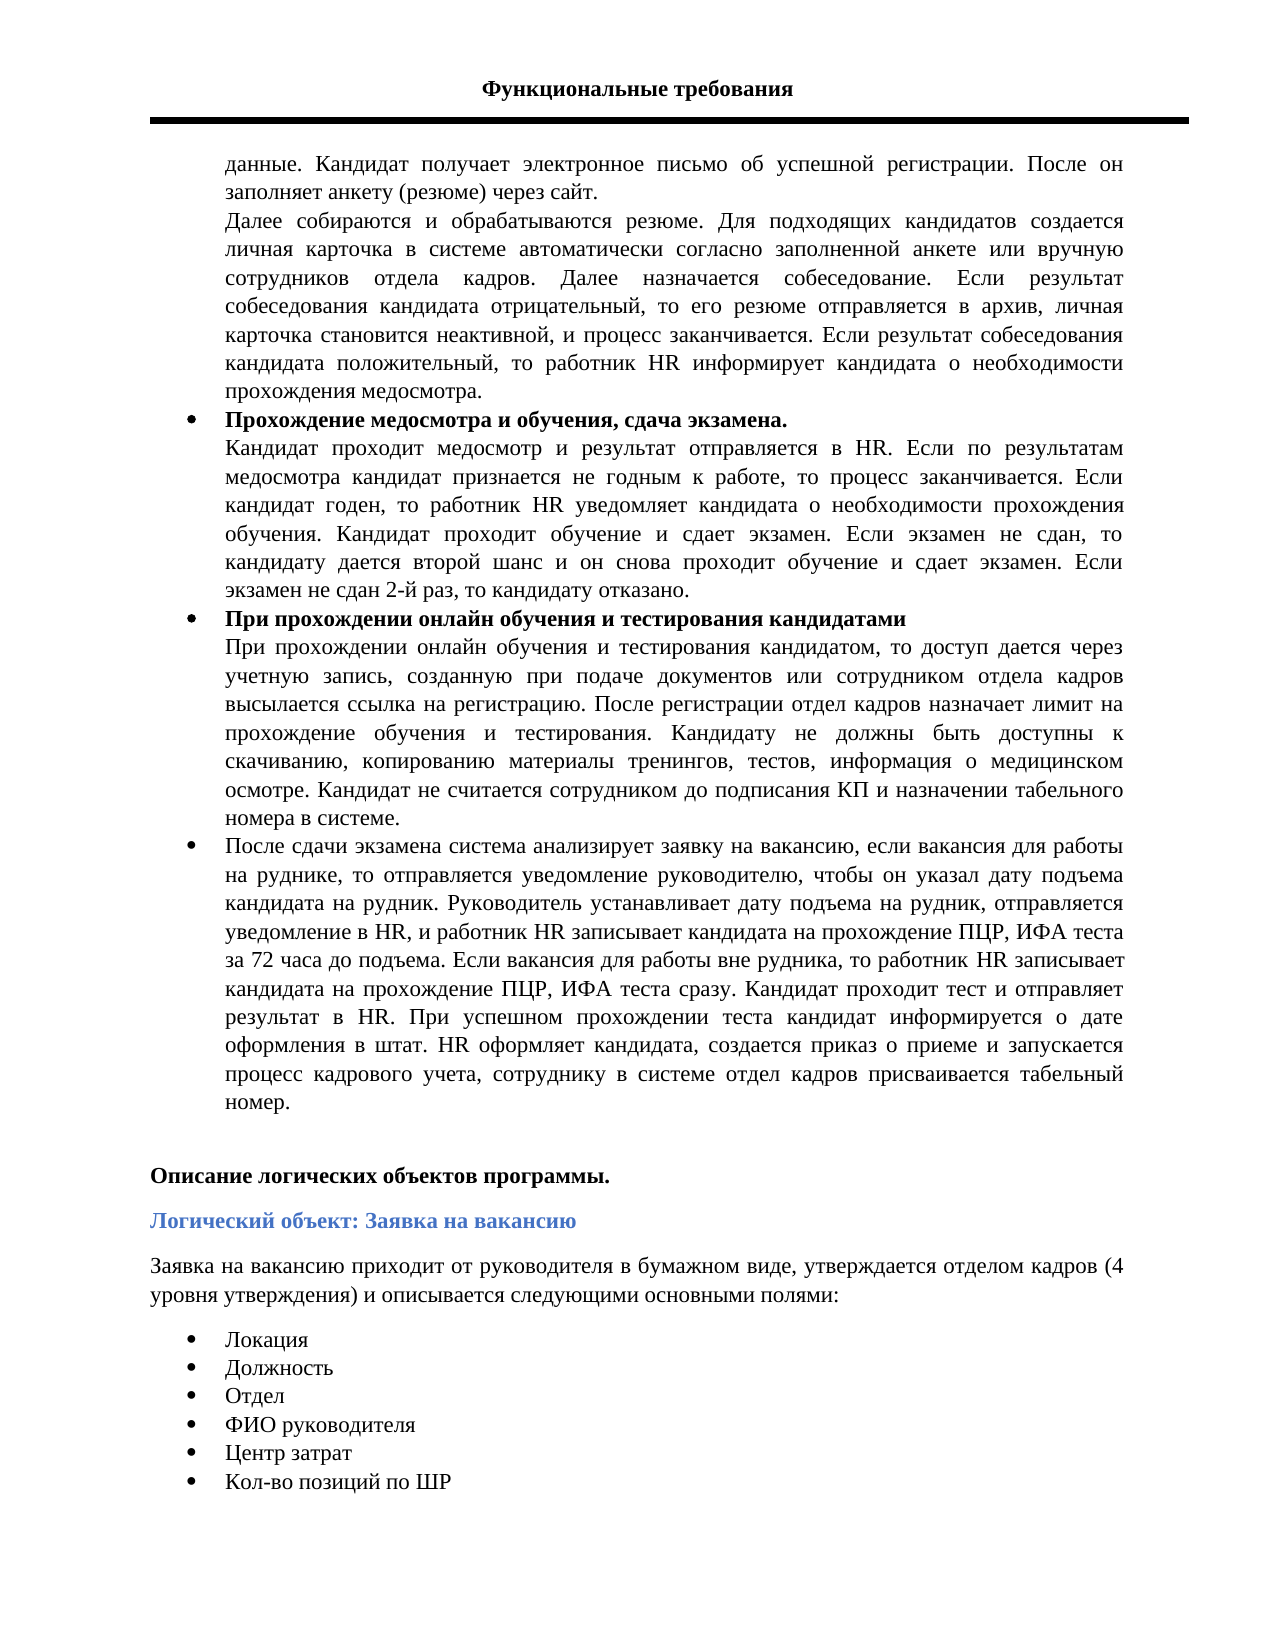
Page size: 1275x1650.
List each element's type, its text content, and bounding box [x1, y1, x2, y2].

list ФИО руководителя [187, 1411, 1125, 1437]
list Кандидат проходит медосмотр и результат отправляется в HR. Если по результатам медосмотра кандидат признается не годным к работе, то процесс заканчивается. Если кандидат годен, то работник HR уведомляет кандидата о необходимости прохождения обучения. Кандидат проходит обучение и сдает экзамен. Если экзамен не сдан, то кандидату дается второй шанс и он снова проходит обучение и сдает экзамен. Если экзамен не сдан 2-й раз, то кандидату отказано. [225, 434, 1125, 603]
list Должность [187, 1354, 1125, 1381]
list При прохождении онлайн обучения и тестирования кандидатами [187, 605, 1125, 631]
list Прохождение медосмотра и обучения, сдача экзамена. [187, 406, 1125, 432]
list Локация [187, 1326, 1125, 1352]
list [225, 150, 1125, 205]
list Центр затрат [187, 1439, 1125, 1466]
list Далее собираются и обрабатываются резюме. Для подходящих кандидатов создается личная карточка в системе автоматически согласно заполненной анкете или вручную сотрудников отдела кадров. Далее назначается собеседование. Если результат собеседования кандидата отрицательный, то его резюме отправляется в архив, личная карточка становится неактивной, и процесс заканчивается. Если результат собеседования кандидата положительный, то работник HR информирует кандидата о необходимости прохождения медосмотра. [225, 207, 1125, 404]
text Описание логических объектов программы. [150, 1162, 1125, 1188]
text Логический объект: Заявка на вакансию [150, 1207, 1125, 1233]
list Кол-во позиций по ШР [187, 1468, 1125, 1494]
list После сдачи экзамена система анализирует заявку на вакансию, если вакансия для работы на руднике, то отправляется уведомление руководителю, чтобы он указал дату подъема кандидата на рудник. Руководитель устанавливает дату подъема на рудник, отправляется уведомление в HR, и работник HR записывает кандидата на прохождение ПЦР, ИФА теста за 72 часа до подъема. Если вакансия для работы вне рудника, то работник HR записывает кандидата на прохождение ПЦР, ИФА теста сразу. Кандидат проходит тест и отправляет результат в HR. При успешном прохождении теста кандидат информируется о дате оформления в штат. HR оформляет кандидата, создается приказ о приеме и запускается процесс кадрового учета, сотруднику в системе отдел кадров присваивается табельный номер. [187, 832, 1125, 1115]
text Заявка на вакансию приходит от руководителя в бумажном виде, утверждается отделом кадров (4 уровня утверждения) и описывается следующими основными полями: [150, 1252, 1125, 1307]
list При прохождении онлайн обучения и тестирования кандидатом, то доступ дается через учетную запись, созданную при подаче документов или сотрудником отдела кадров высылается ссылка на регистрацию. После регистрации отдел кадров назначает лимит на прохождение обучения и тестирования. Кандидату не должны быть доступны к скачиванию, копированию материалы тренингов, тестов, информация о медицинском осмотре. Кандидат не считается сотрудником до подписания КП и назначении табельного номера в системе. [225, 633, 1125, 830]
list Отдел [187, 1383, 1125, 1409]
